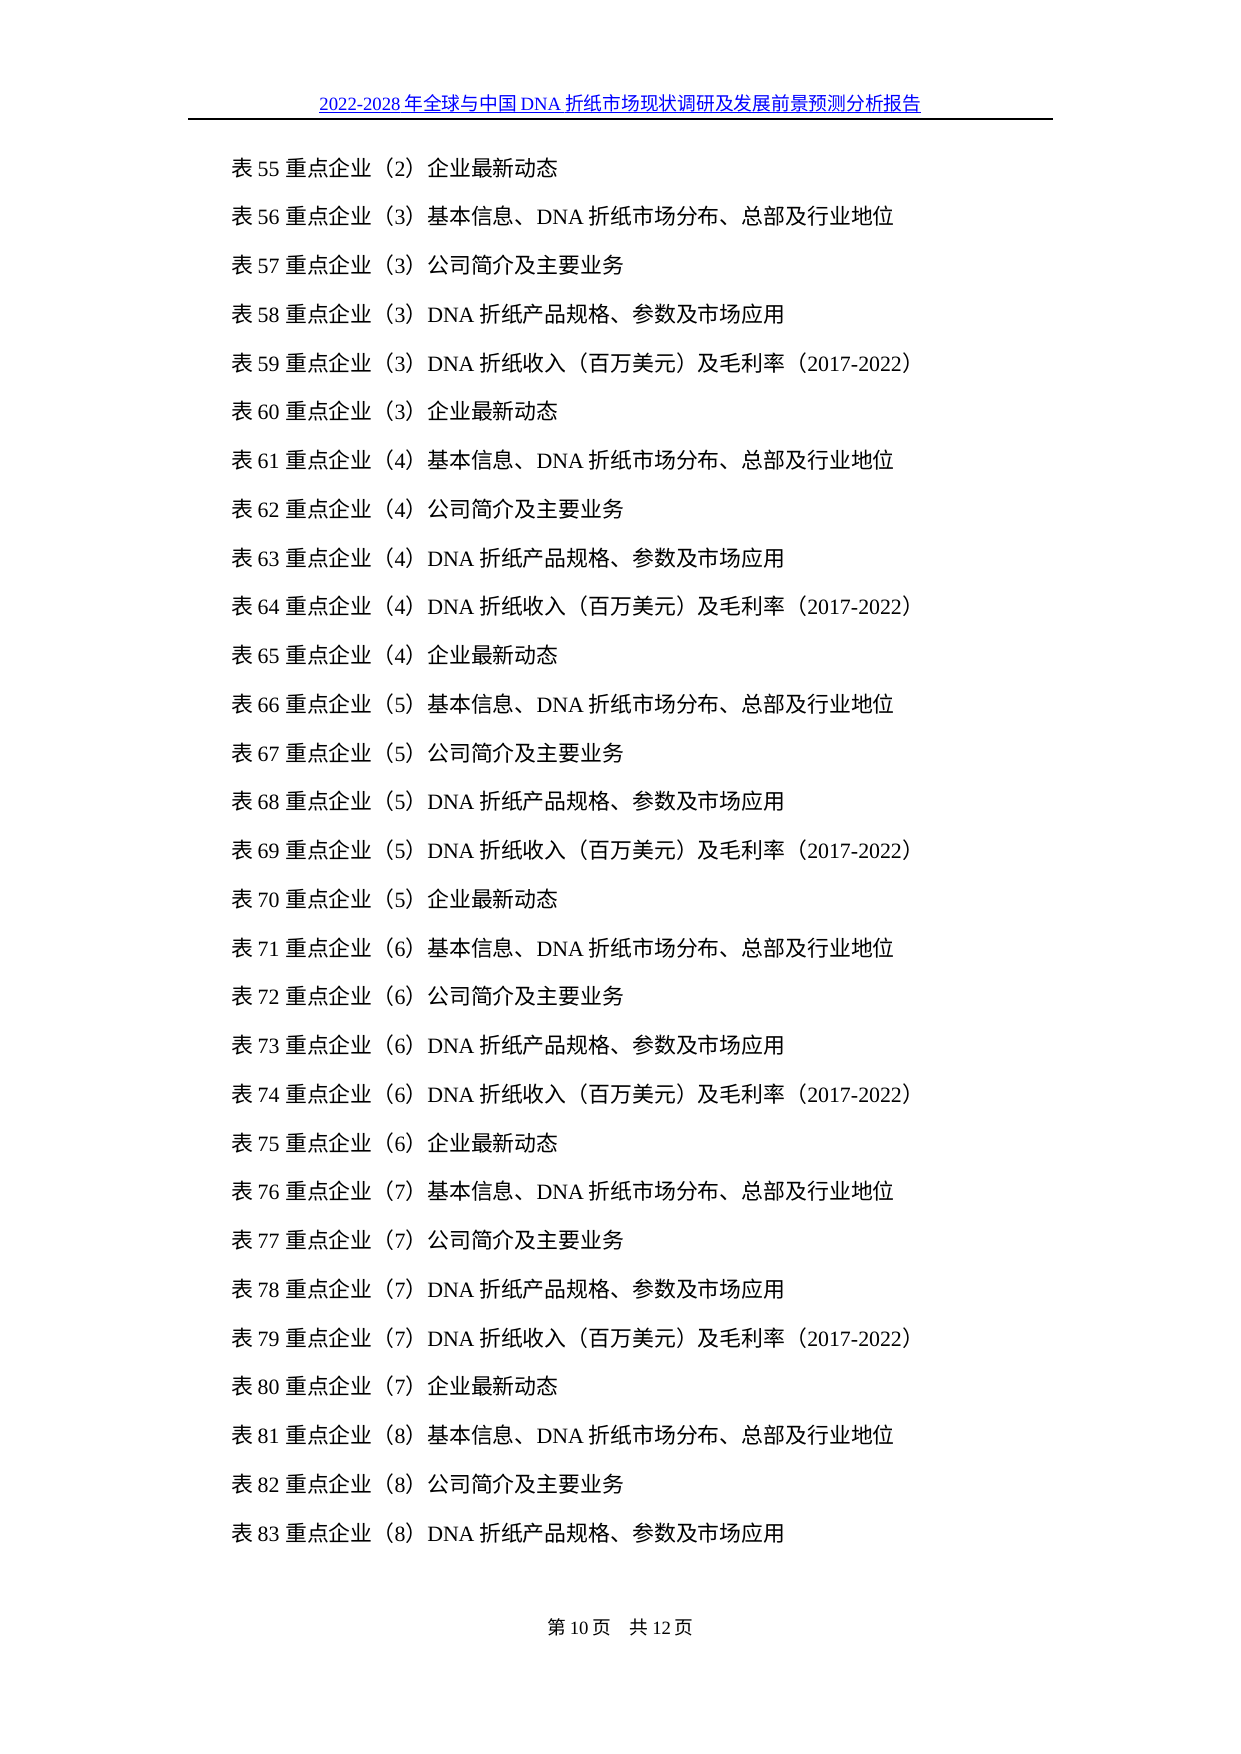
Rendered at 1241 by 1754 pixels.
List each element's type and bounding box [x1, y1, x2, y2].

text [187, 150, 1053, 1548]
